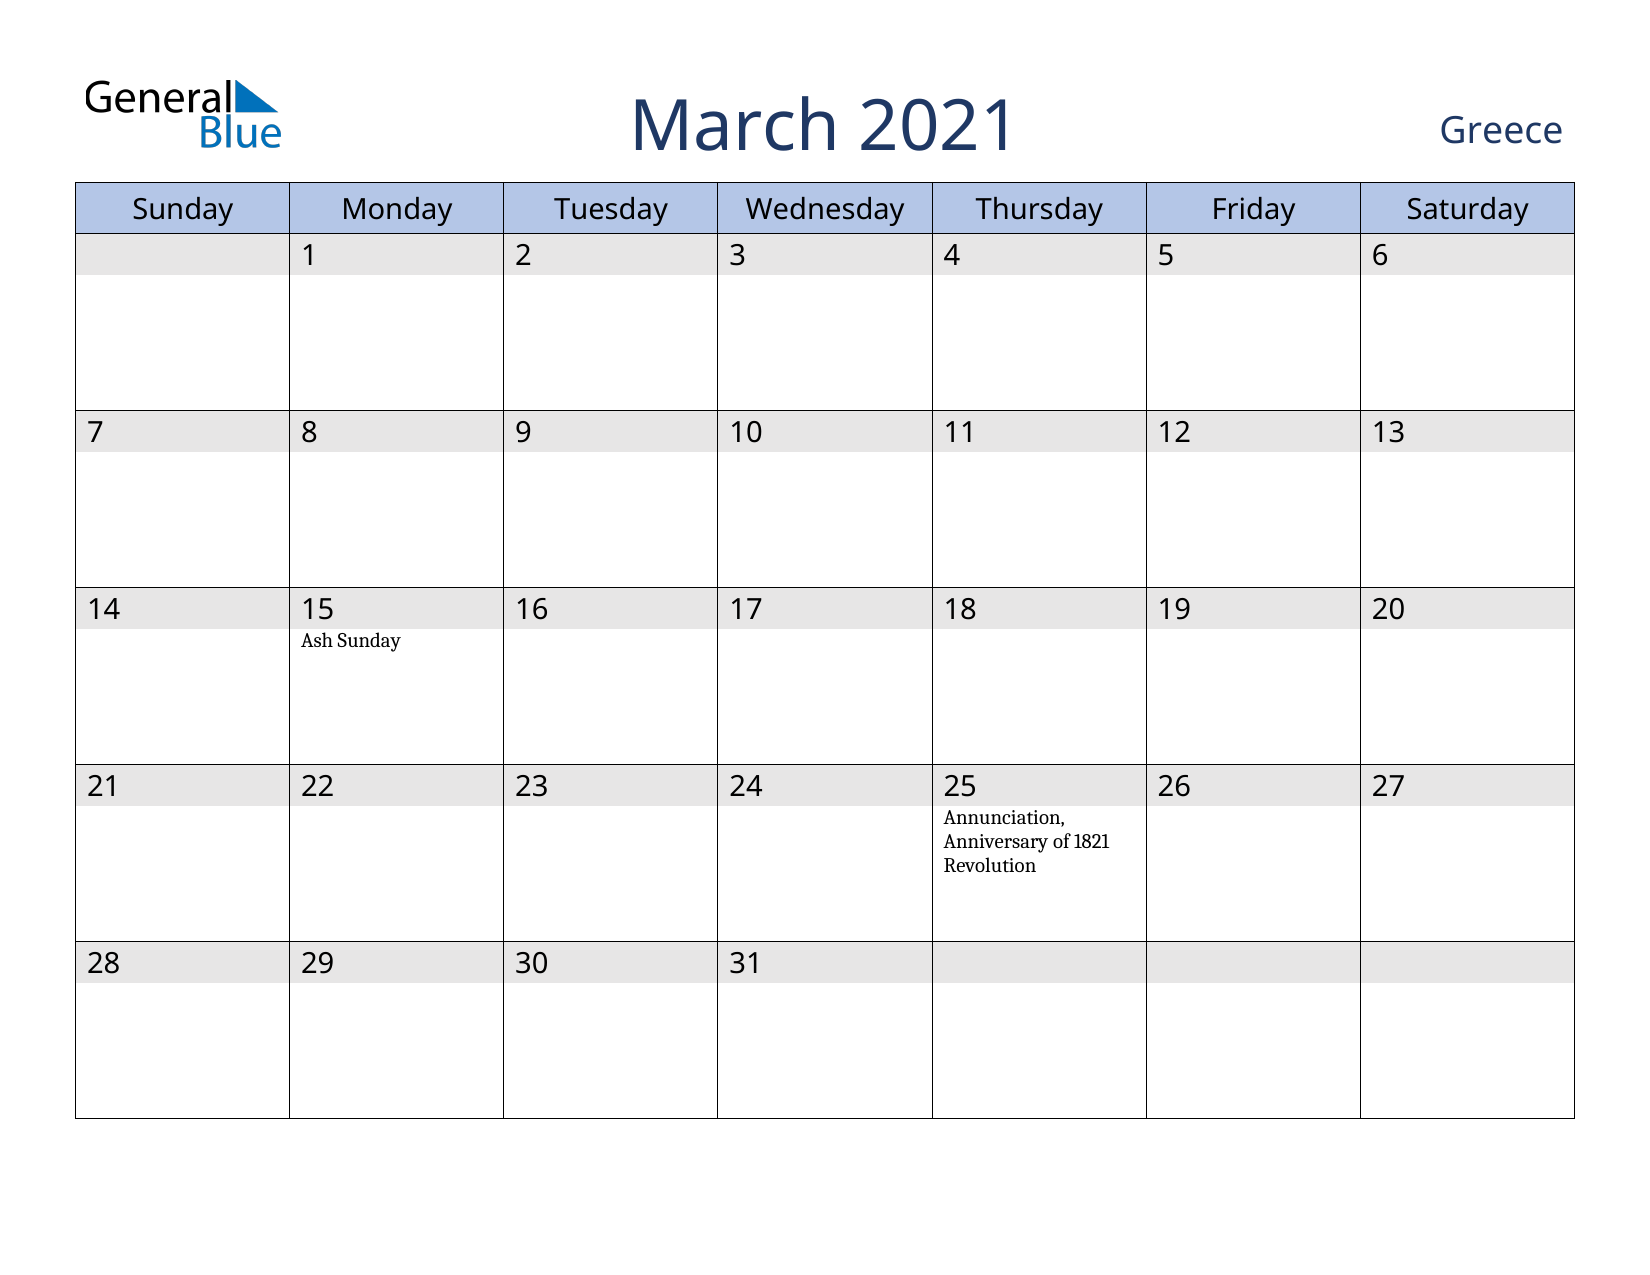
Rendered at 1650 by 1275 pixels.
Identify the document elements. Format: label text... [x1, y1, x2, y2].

table_cell 29 [290, 942, 503, 983]
table_cell Friday [1147, 183, 1360, 233]
table_cell 19 [1147, 588, 1360, 629]
table_cell [1147, 452, 1360, 587]
table_cell Tuesday [504, 183, 717, 233]
table_cell Sunday [76, 183, 289, 233]
table_cell 15 [290, 588, 503, 629]
table_cell 14 [76, 588, 289, 629]
table_cell [718, 452, 932, 587]
table_cell [1361, 275, 1574, 410]
table_cell 21 [76, 765, 289, 806]
table_cell [1361, 452, 1574, 587]
table_cell [290, 452, 503, 587]
table_cell [76, 629, 289, 764]
table_cell [933, 629, 1146, 764]
table_cell [504, 629, 717, 764]
table_cell 10 [718, 411, 932, 452]
table_cell Wednesday [718, 183, 932, 233]
table_cell 28 [76, 942, 289, 983]
table_cell [718, 275, 932, 410]
table_cell [1147, 983, 1360, 1118]
table_cell [504, 275, 717, 410]
table_cell [76, 234, 289, 275]
table_cell 24 [718, 765, 932, 806]
table_cell [76, 275, 289, 410]
table_cell 8 [290, 411, 503, 452]
table_cell 16 [504, 588, 717, 629]
table_cell [1147, 629, 1360, 764]
table_cell 7 [76, 411, 289, 452]
table_cell 25 [933, 765, 1146, 806]
table_cell Annunciation, Anniversary of 1821 Revolution [933, 806, 1146, 941]
table_cell [76, 452, 289, 587]
table_cell 26 [1147, 765, 1360, 806]
table_cell Ash Sunday [290, 629, 503, 764]
table_cell [933, 275, 1146, 410]
table_header [76, 75, 503, 182]
table_cell [1147, 942, 1360, 983]
table_cell 5 [1147, 234, 1360, 275]
table_cell 4 [933, 234, 1146, 275]
table_cell 12 [1147, 411, 1360, 452]
table_cell 3 [718, 234, 932, 275]
table_cell 9 [504, 411, 717, 452]
table_cell 27 [1361, 765, 1574, 806]
table_cell [290, 806, 503, 941]
table_cell [1361, 629, 1574, 764]
table_cell [290, 983, 503, 1118]
table_cell [718, 806, 932, 941]
table_cell [290, 275, 503, 410]
table_header Greece [1146, 75, 1574, 182]
table_cell 11 [933, 411, 1146, 452]
table_cell [933, 452, 1146, 587]
table_cell 13 [1361, 411, 1574, 452]
table_cell [933, 983, 1146, 1118]
table_cell 20 [1361, 588, 1574, 629]
table_cell 23 [504, 765, 717, 806]
table_cell [504, 452, 717, 587]
table_cell [718, 983, 932, 1118]
table_cell [718, 629, 932, 764]
table_cell Monday [290, 183, 503, 233]
table_cell 17 [718, 588, 932, 629]
table_cell 18 [933, 588, 1146, 629]
table_cell 1 [290, 234, 503, 275]
table_cell Thursday [933, 183, 1146, 233]
table_cell [76, 983, 289, 1118]
table_cell [1361, 806, 1574, 941]
table_cell [504, 806, 717, 941]
table_cell [1147, 806, 1360, 941]
table_cell [933, 942, 1146, 983]
picture [86, 80, 281, 148]
table_cell [1147, 275, 1360, 410]
table_cell [504, 983, 717, 1118]
table_cell 30 [504, 942, 717, 983]
table_cell 22 [290, 765, 503, 806]
table_cell [76, 806, 289, 941]
table_cell Saturday [1361, 183, 1574, 233]
table_cell 2 [504, 234, 717, 275]
table_cell 31 [718, 942, 932, 983]
table_cell 6 [1361, 234, 1574, 275]
table_cell [1361, 942, 1574, 983]
table_header March 2021 [504, 75, 1146, 182]
table_cell [1361, 983, 1574, 1118]
